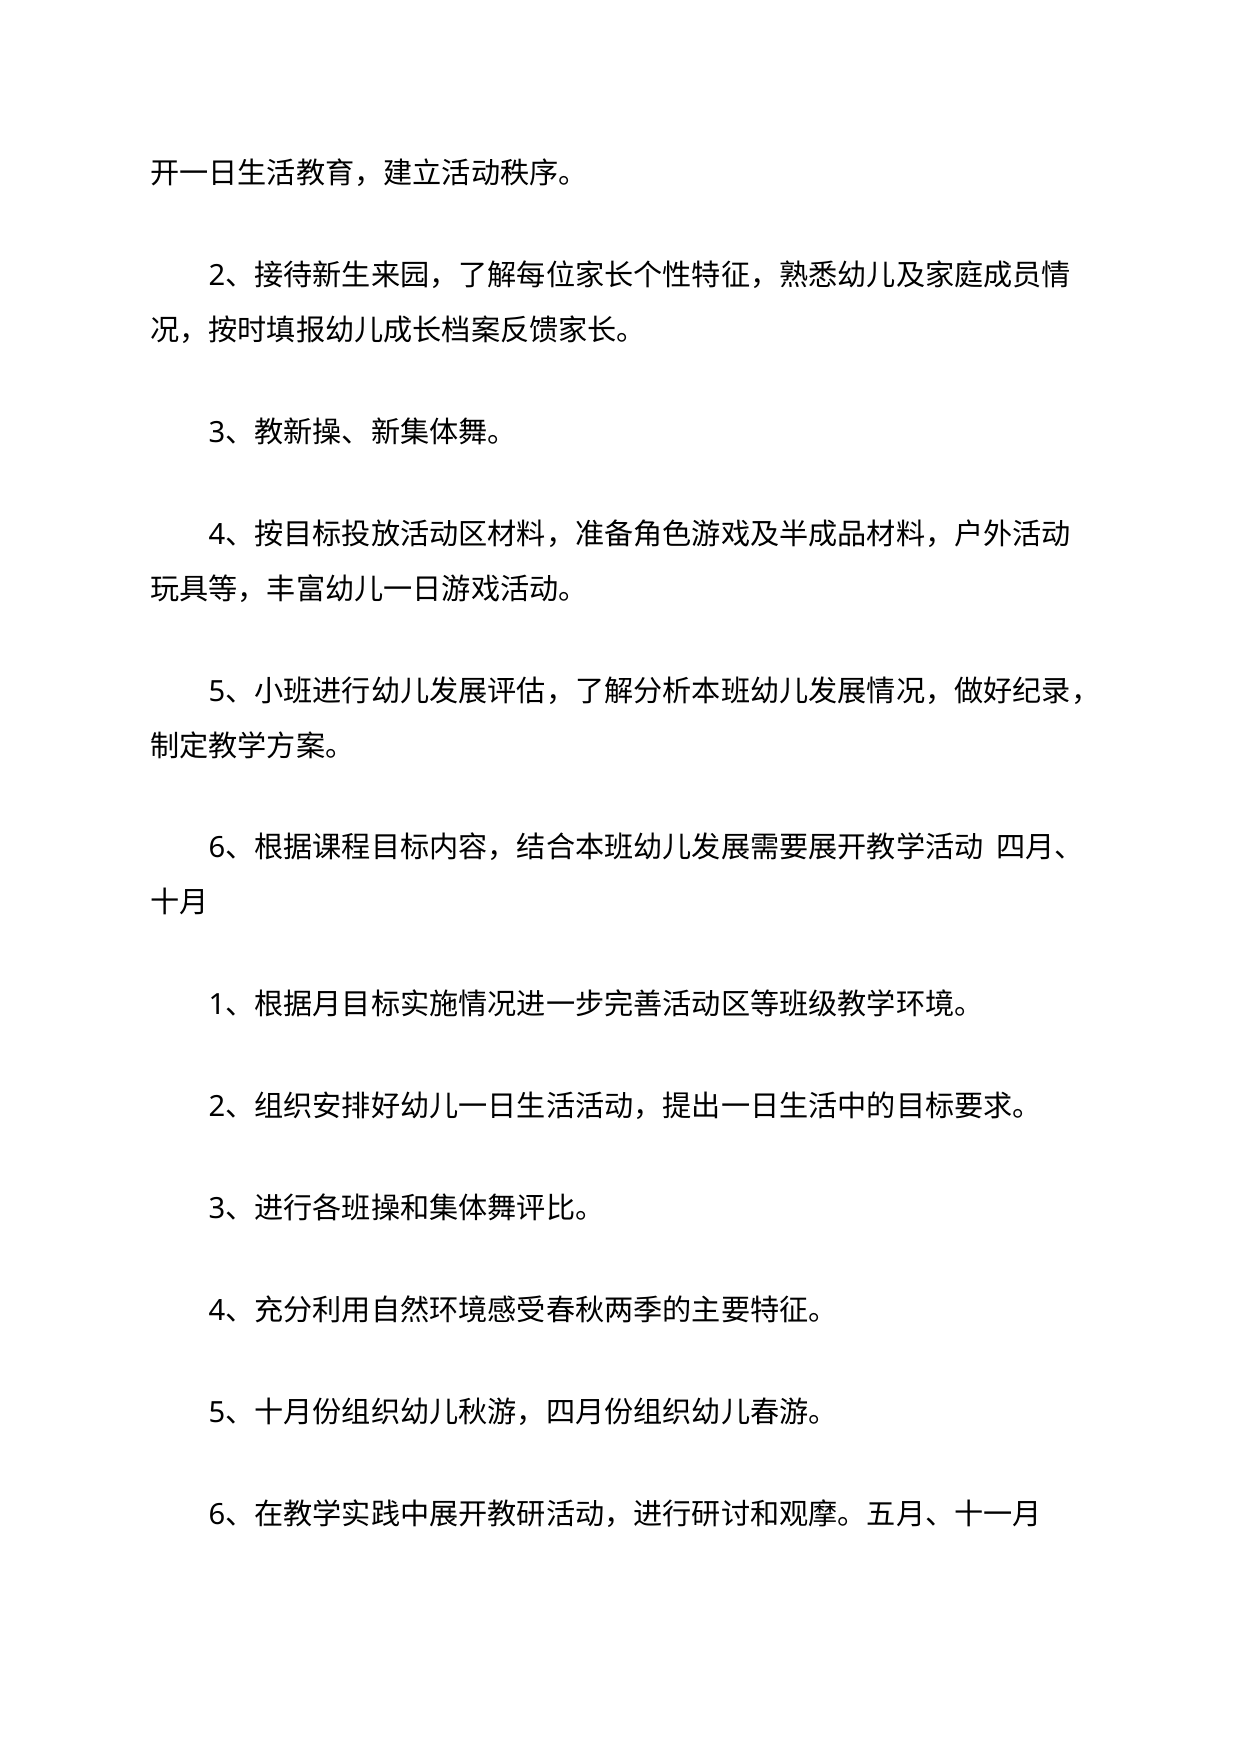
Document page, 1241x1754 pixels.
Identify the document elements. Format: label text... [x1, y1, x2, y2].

text 4、按目标投放活动区材料，准备角色游戏及半成品材料，户外活动玩具等，丰富幼儿一日游戏活动。 [150, 511, 1090, 608]
text 1、根据月目标实施情况进一步完善活动区等班级教学环境。 [150, 981, 1090, 1023]
text 2、接待新生来园，了解每位家长个性特征，熟悉幼儿及家庭成员情况，按时填报幼儿成长档案反馈家长。 [150, 252, 1090, 349]
text 6、在教学实践中展开教研活动，进行研讨和观摩。五月、十一月 [150, 1491, 1090, 1533]
text 5、十月份组织幼儿秋游，四月份组织幼儿春游。 [150, 1389, 1090, 1431]
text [150, 150, 1090, 192]
text 4、充分利用自然环境感受春秋两季的主要特征。 [150, 1287, 1090, 1329]
text 3、进行各班操和集体舞评比。 [150, 1185, 1090, 1227]
text 2、组织安排好幼儿一日生活活动，提出一日生活中的目标要求。 [150, 1083, 1090, 1125]
text 3、教新操、新集体舞。 [150, 408, 1090, 451]
text 5、小班进行幼儿发展评估，了解分析本班幼儿发展情况，做好纪录，制定教学方案。 [150, 667, 1090, 764]
text 6、根据课程目标内容，结合本班幼儿发展需要展开教学活动 四月、十月 [150, 824, 1090, 921]
